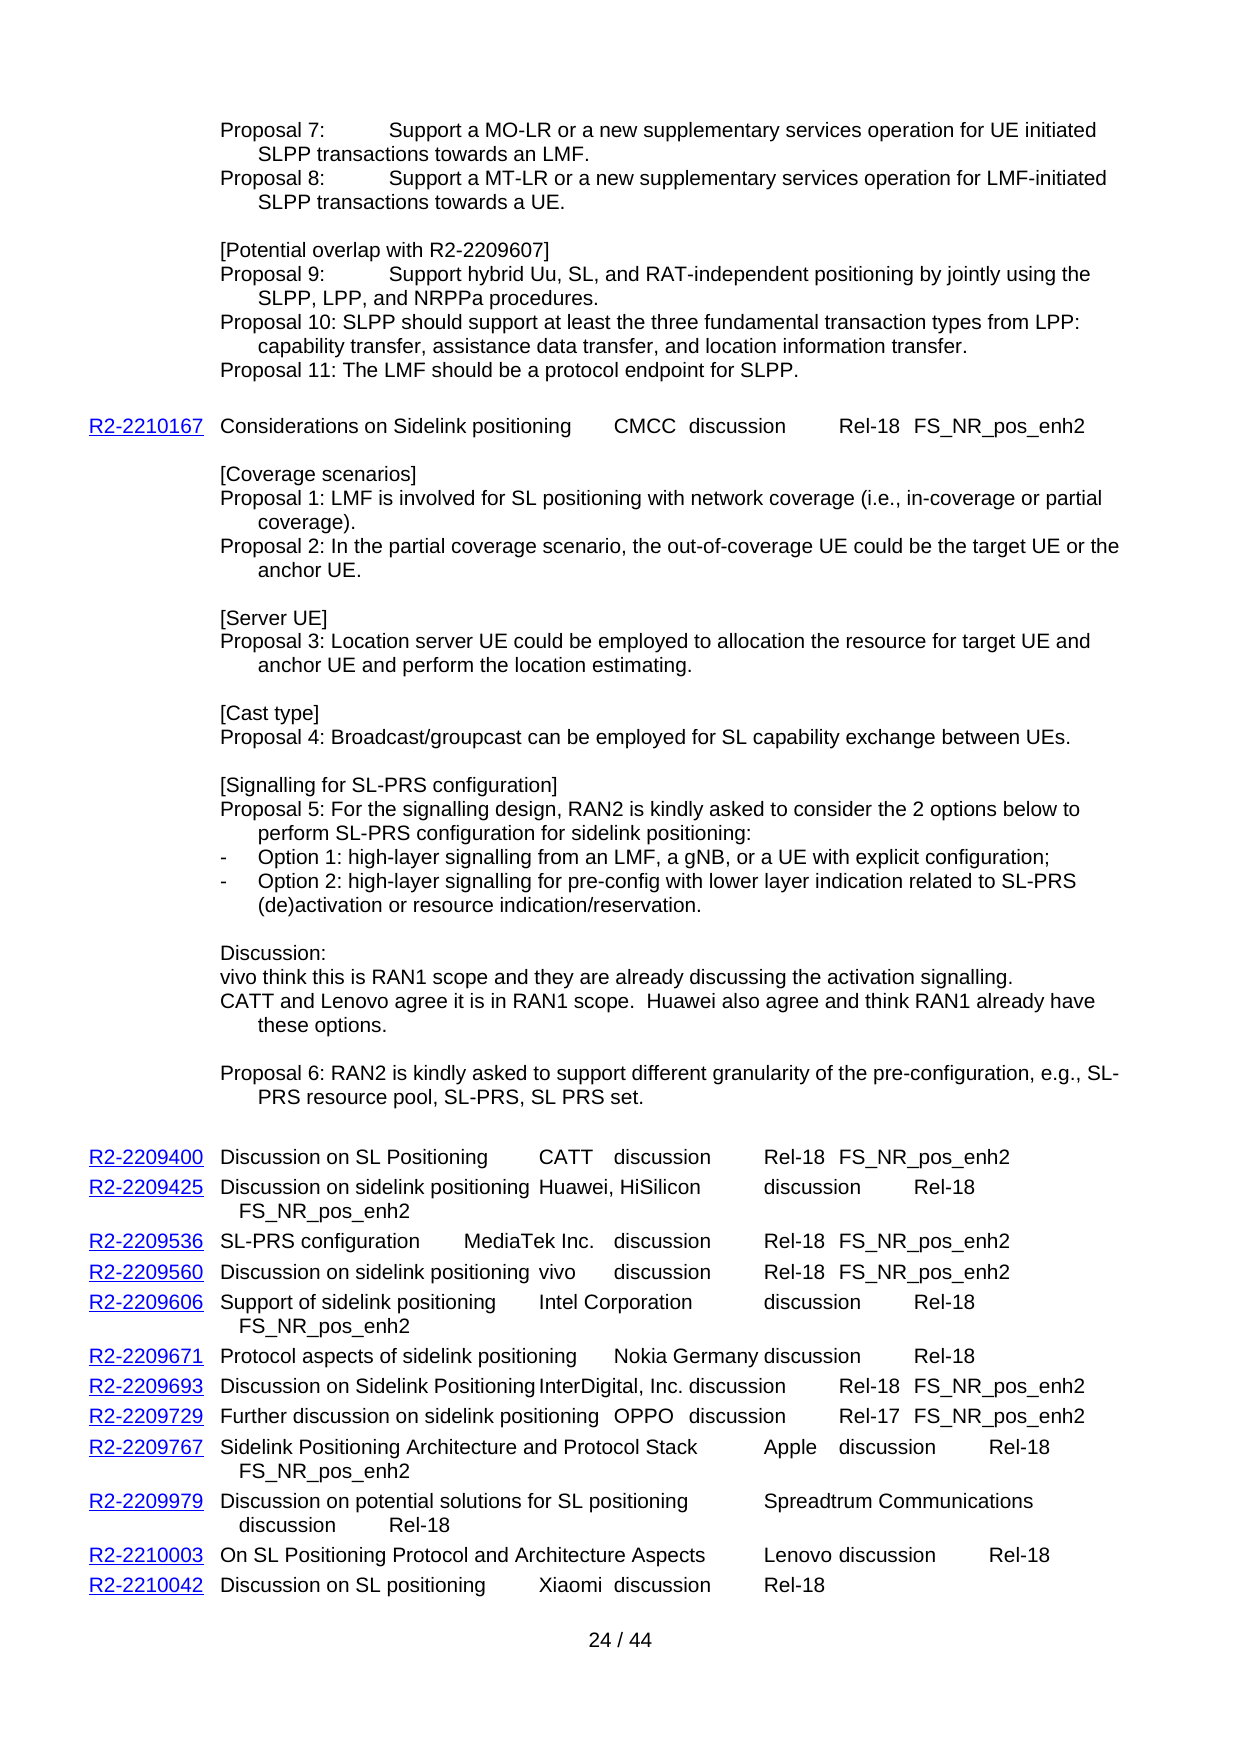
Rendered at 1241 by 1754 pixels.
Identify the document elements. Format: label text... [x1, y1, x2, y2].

title R2-2209693 Discussion on Sidelink Positioning InterDigital, Inc. discussion Rel-18 FS_NR_pos_enh2 [89, 1374, 1152, 1398]
title R2-2209536 SL-PRS configuration MediaTek Inc. discussion Rel-18 FS_NR_pos_enh2 [89, 1229, 1152, 1253]
text Proposal 9: Support hybrid Uu, SL, and RAT-independent positioning by jointly using the SLPP, LPP, and NRPPa procedures. [220, 262, 1152, 310]
text Proposal 8: Support a MT-LR or a new supplementary services operation for LMF-initiated SLPP transactions towards a UE. [220, 166, 1152, 214]
text Proposal 6: RAN2 is kindly asked to support different granularity of the pre-configuration, e.g., SL-PRS resource pool, SL-PRS, SL PRS set. [220, 1061, 1152, 1108]
text [Cast type] [220, 701, 1152, 725]
text Proposal 7: Support a MO-LR or a new supplementary services operation for UE initiated SLPP transactions towards an LMF. [220, 118, 1152, 166]
title R2-2209425 Discussion on sidelink positioning Huawei, HiSilicon discussion Rel-18 FS_NR_pos_enh2 [89, 1175, 1152, 1223]
text [Signalling for SL-PRS configuration] [220, 773, 1152, 797]
title R2-2210003 On SL Positioning Protocol and Architecture Aspects Lenovo discussion Rel-18 [89, 1543, 1152, 1567]
text Proposal 11: The LMF should be a protocol endpoint for SLPP. [220, 358, 1152, 382]
text [Potential overlap with R2-2209607] [220, 238, 1152, 262]
title R2-2209400 Discussion on SL Positioning CATT discussion Rel-18 FS_NR_pos_enh2 [89, 1145, 1152, 1169]
text Proposal 4: Broadcast/groupcast can be employed for SL capability exchange between UEs. [220, 725, 1152, 749]
text Proposal 1: LMF is involved for SL positioning with network coverage (i.e., in-coverage or partial coverage). [220, 486, 1152, 533]
title R2-2209767 Sidelink Positioning Architecture and Protocol Stack Apple discussion Rel-18 FS_NR_pos_enh2 [89, 1434, 1152, 1482]
title R2-2210167 Considerations on Sidelink positioning CMCC discussion Rel-18 FS_NR_pos_enh2 [89, 414, 1152, 438]
text vivo think this is RAN1 scope and they are already discussing the activation signalling. [220, 965, 1152, 989]
text Discussion: [220, 941, 1152, 965]
title R2-2209979 Discussion on potential solutions for SL positioning Spreadtrum Communications discussion Rel-18 [89, 1489, 1152, 1537]
title R2-2209671 Protocol aspects of sidelink positioning Nokia Germany discussion Rel-18 [89, 1344, 1152, 1368]
text [Coverage scenarios] [220, 462, 1152, 486]
title R2-2209560 Discussion on sidelink positioning vivo discussion Rel-18 FS_NR_pos_enh2 [89, 1259, 1152, 1283]
text Proposal 5: For the signalling design, RAN2 is kindly asked to consider the 2 options below to perform SL-PRS configuration for sidelink positioning: [220, 797, 1152, 845]
text [Server UE] [220, 605, 1152, 629]
title R2-2209606 Support of sidelink positioning Intel Corporation discussion Rel-18 FS_NR_pos_enh2 [89, 1290, 1152, 1338]
text - Option 1: high-layer signalling from an LMF, a gNB, or a UE with explicit configuration; [220, 845, 1152, 869]
text Proposal 10: SLPP should support at least the three fundamental transaction types from LPP: capability transfer, assistance data transfer, and location information transfer. [220, 310, 1152, 358]
title R2-2209729 Further discussion on sidelink positioning OPPO discussion Rel-17 FS_NR_pos_enh2 [89, 1404, 1152, 1428]
text - Option 2: high-layer signalling for pre-config with lower layer indication related to SL-PRS (de)activation or resource indication/reservation. [220, 869, 1152, 917]
text Proposal 2: In the partial coverage scenario, the out-of-coverage UE could be the target UE or the anchor UE. [220, 533, 1152, 581]
text Proposal 3: Location server UE could be employed to allocation the resource for target UE and anchor UE and perform the location estimating. [220, 629, 1152, 677]
text CATT and Lenovo agree it is in RAN1 scope. Huawei also agree and think RAN1 already have these options. [220, 989, 1152, 1037]
title R2-2210042 Discussion on SL positioning Xiaomi discussion Rel-18 [89, 1573, 1152, 1597]
